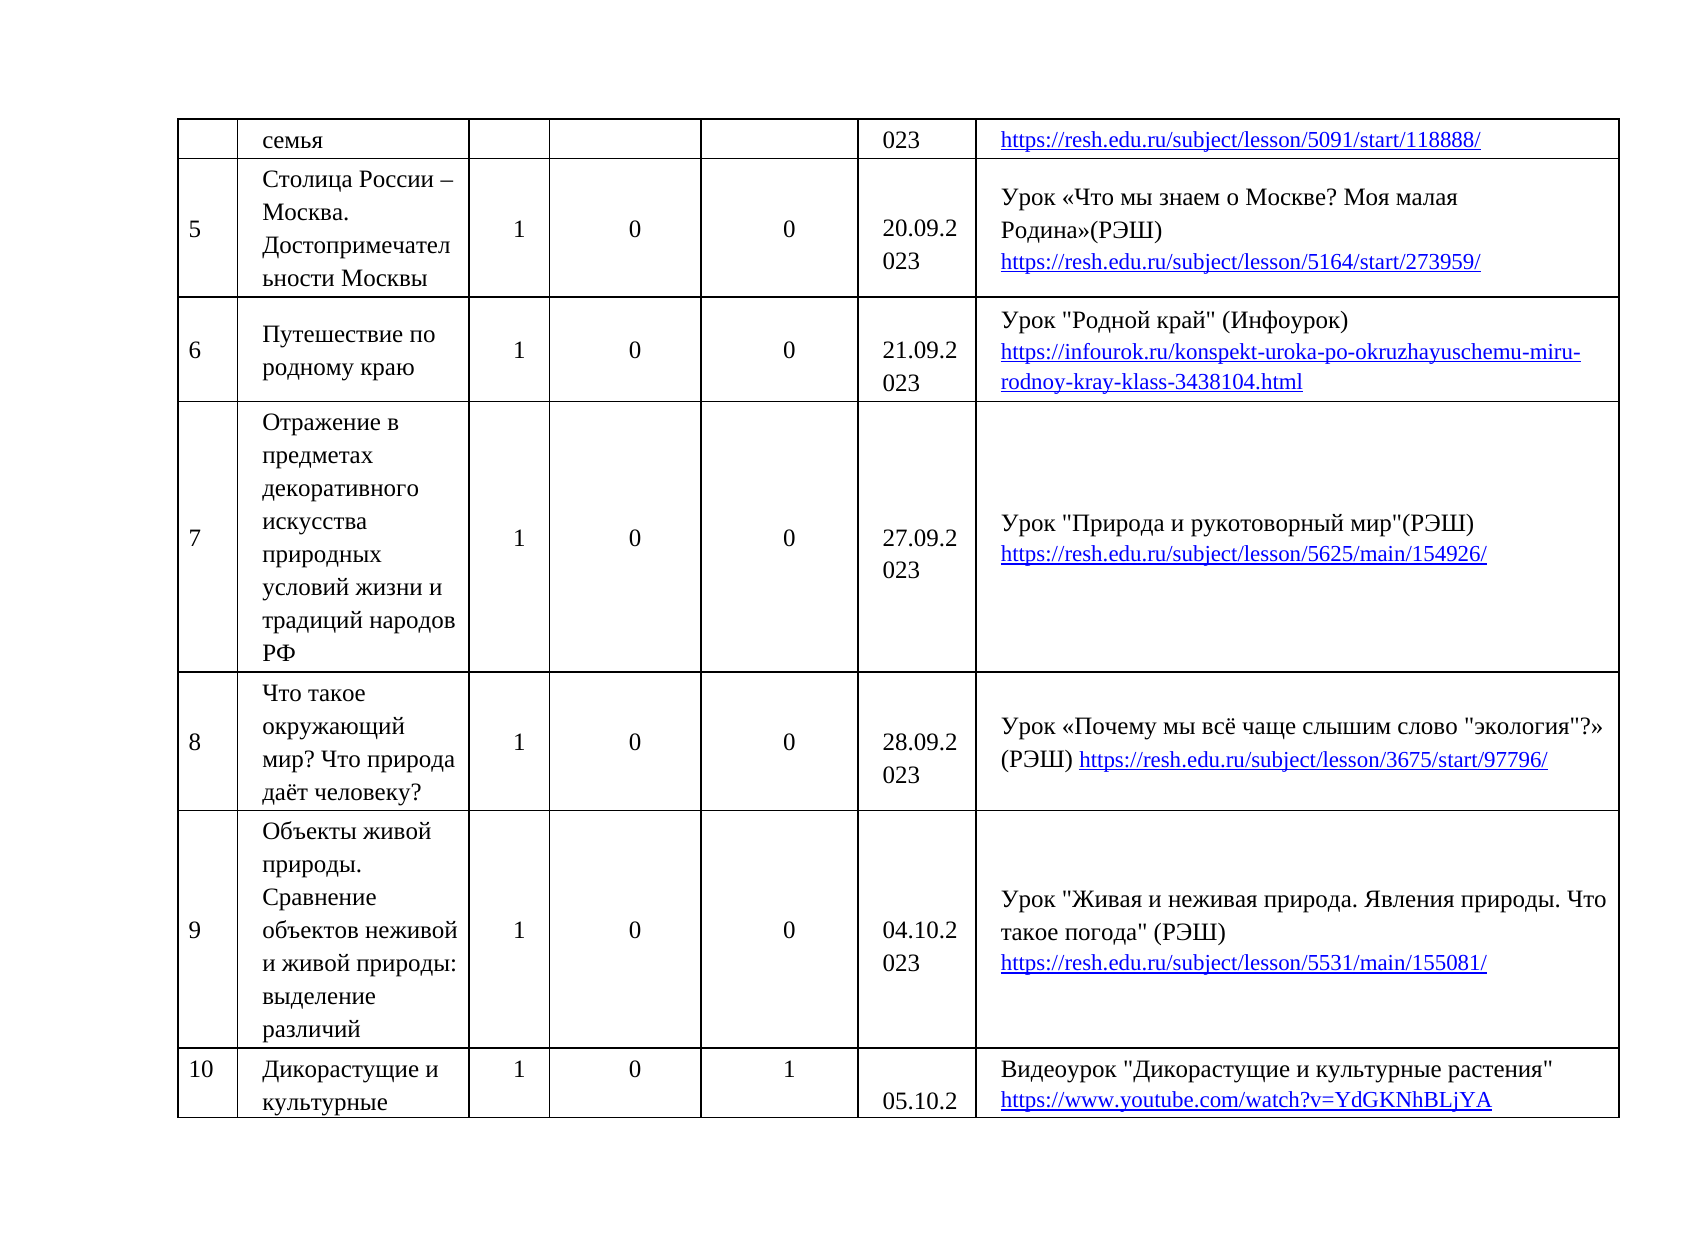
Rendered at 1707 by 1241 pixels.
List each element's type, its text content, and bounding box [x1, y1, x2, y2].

table_cell Урок "Живая и неживая природа. Явления природы. Что такое погода" (РЭШ) https://resh.edu.ru/subject/lesson/5531/main/155081/ [977, 811, 1618, 1047]
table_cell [238, 1049, 468, 1117]
table_cell Урок "Природа и рукотоворный мир"(РЭШ) https://resh.edu.ru/subject/lesson/5625/main/154926/ [977, 402, 1618, 671]
table_cell 0 [702, 120, 857, 157]
table_cell 1 [470, 298, 549, 401]
table_cell 0 [550, 811, 700, 1047]
table_cell 4 [179, 120, 237, 157]
table_cell 10 [179, 1049, 237, 1117]
table_cell 0 [550, 159, 700, 296]
table_cell 5 [179, 159, 237, 296]
table_cell 0 [702, 298, 857, 401]
table_cell 1 [470, 402, 549, 671]
table_cell 8 [179, 673, 237, 809]
table_cell 0 [702, 811, 857, 1047]
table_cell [238, 120, 468, 157]
table_cell Что такое окружающий мир? Что природа даёт человеку? [238, 673, 468, 809]
table_cell Путешествие по родному краю [238, 298, 468, 401]
table_cell 0 [702, 402, 857, 671]
table_cell 0 [550, 1049, 700, 1117]
table_cell 14.09.2023 [859, 120, 975, 157]
table_cell Столица России ‒ Москва. Достопримечательности Москвы [238, 159, 468, 296]
table_cell 1 [702, 1049, 857, 1117]
table_cell Урок «Почему мы всё чаще слышим слово "экология"?» (РЭШ) https://resh.edu.ru/subject/lesson/3675/start/97796/ [977, 673, 1618, 809]
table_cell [977, 120, 1618, 157]
table_cell 28.09.2023 [859, 673, 975, 809]
table_cell 20.09.2023 [859, 159, 975, 296]
table_cell 1 [470, 811, 549, 1047]
table_cell 0 [550, 120, 700, 157]
table_cell 1 [470, 159, 549, 296]
table_cell 1 [470, 1049, 549, 1117]
table_cell 9 [179, 811, 237, 1047]
table_cell 0 [550, 298, 700, 401]
table_cell 0 [702, 673, 857, 809]
table_cell 27.09.2023 [859, 402, 975, 671]
table_cell 21.09.2023 [859, 298, 975, 401]
table_cell Урок «Что мы знаем о Москве? Моя малая Родина»(РЭШ) https://resh.edu.ru/subject/lesson/5164/start/273959/ [977, 159, 1618, 296]
table_cell 6 [179, 298, 237, 401]
table_cell 04.10.2023 [859, 811, 975, 1047]
table_cell Объекты живой природы. Сравнение объектов неживой и живой природы: выделение различий [238, 811, 468, 1047]
table_cell 0 [550, 673, 700, 809]
table_cell 1 [470, 673, 549, 809]
table_cell Отражение в предметах декоративного искусства природных условий жизни и традиций народов РФ [238, 402, 468, 671]
table_cell 0 [550, 402, 700, 671]
table_cell Урок "Родной край" (Инфоурок) https://infourok.ru/konspekt-uroka-po-okruzhayuschemu-miru-rodnoy-kray-klass-3438104.html [977, 298, 1618, 401]
table_cell 7 [179, 402, 237, 671]
table_cell 05.10.2023 [859, 1049, 975, 1117]
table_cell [977, 1049, 1618, 1117]
table_cell 0 [702, 159, 857, 296]
table_cell 1 [470, 120, 549, 157]
